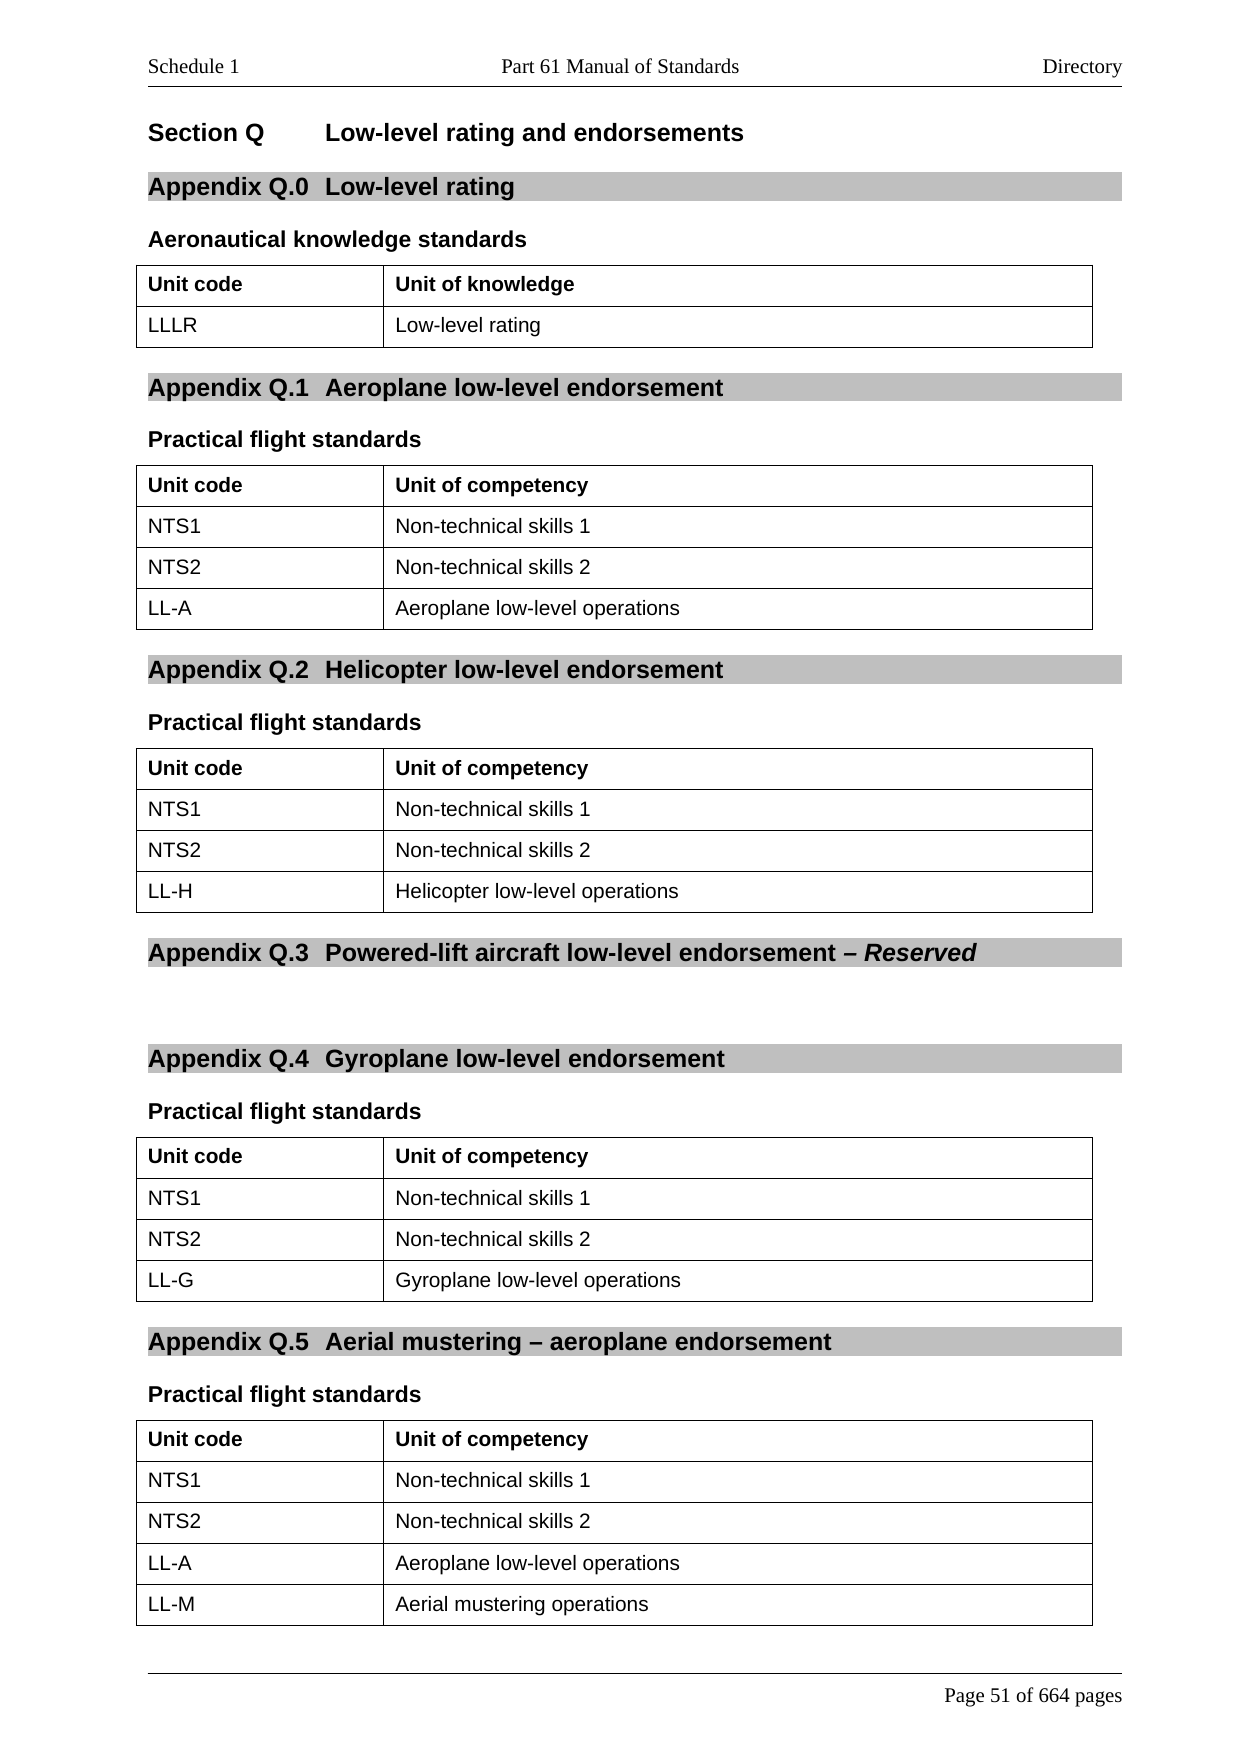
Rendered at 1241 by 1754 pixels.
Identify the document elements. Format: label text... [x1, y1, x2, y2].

subtitle Appendix Q.2 Helicopter low-level endorsement [148, 655, 1122, 684]
subtitle Appendix Q.1 Aeroplane low-level endorsement [148, 373, 1122, 401]
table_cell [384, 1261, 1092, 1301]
subtitle Appendix Q.5 Aerial mustering – aeroplane endorsement [148, 1327, 1122, 1356]
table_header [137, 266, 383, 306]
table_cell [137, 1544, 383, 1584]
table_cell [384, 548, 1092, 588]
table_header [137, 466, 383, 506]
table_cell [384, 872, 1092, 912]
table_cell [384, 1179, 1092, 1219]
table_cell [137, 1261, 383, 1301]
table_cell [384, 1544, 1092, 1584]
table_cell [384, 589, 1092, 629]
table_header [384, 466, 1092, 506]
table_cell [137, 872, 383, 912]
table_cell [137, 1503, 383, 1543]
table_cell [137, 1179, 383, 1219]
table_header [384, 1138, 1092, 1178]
subtitle Practical flight standards [148, 426, 1122, 453]
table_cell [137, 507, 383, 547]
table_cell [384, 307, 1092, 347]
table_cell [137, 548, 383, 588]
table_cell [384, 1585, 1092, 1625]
subtitle Appendix Q.3 Powered-lift aircraft low-level endorsement – Reserved [148, 938, 1122, 967]
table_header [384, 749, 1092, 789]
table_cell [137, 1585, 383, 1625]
subtitle Appendix Q.0 Low-level rating [148, 172, 1122, 201]
subtitle Practical flight standards [148, 709, 1122, 736]
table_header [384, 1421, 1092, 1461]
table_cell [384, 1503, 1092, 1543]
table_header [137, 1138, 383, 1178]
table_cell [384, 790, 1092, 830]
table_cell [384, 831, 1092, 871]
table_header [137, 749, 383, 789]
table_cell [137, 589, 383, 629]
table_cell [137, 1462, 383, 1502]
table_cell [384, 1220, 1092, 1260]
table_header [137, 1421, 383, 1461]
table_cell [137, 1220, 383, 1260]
subtitle Aeronautical knowledge standards [148, 226, 1122, 252]
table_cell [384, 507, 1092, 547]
subtitle Appendix Q.4 Gyroplane low-level endorsement [148, 1044, 1122, 1073]
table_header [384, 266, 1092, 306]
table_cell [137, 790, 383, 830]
title Section Q Low-level rating and endorsements [148, 118, 1122, 147]
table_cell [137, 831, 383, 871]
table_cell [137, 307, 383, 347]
subtitle Practical flight standards [148, 1098, 1122, 1124]
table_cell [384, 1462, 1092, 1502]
subtitle Practical flight standards [148, 1381, 1122, 1407]
